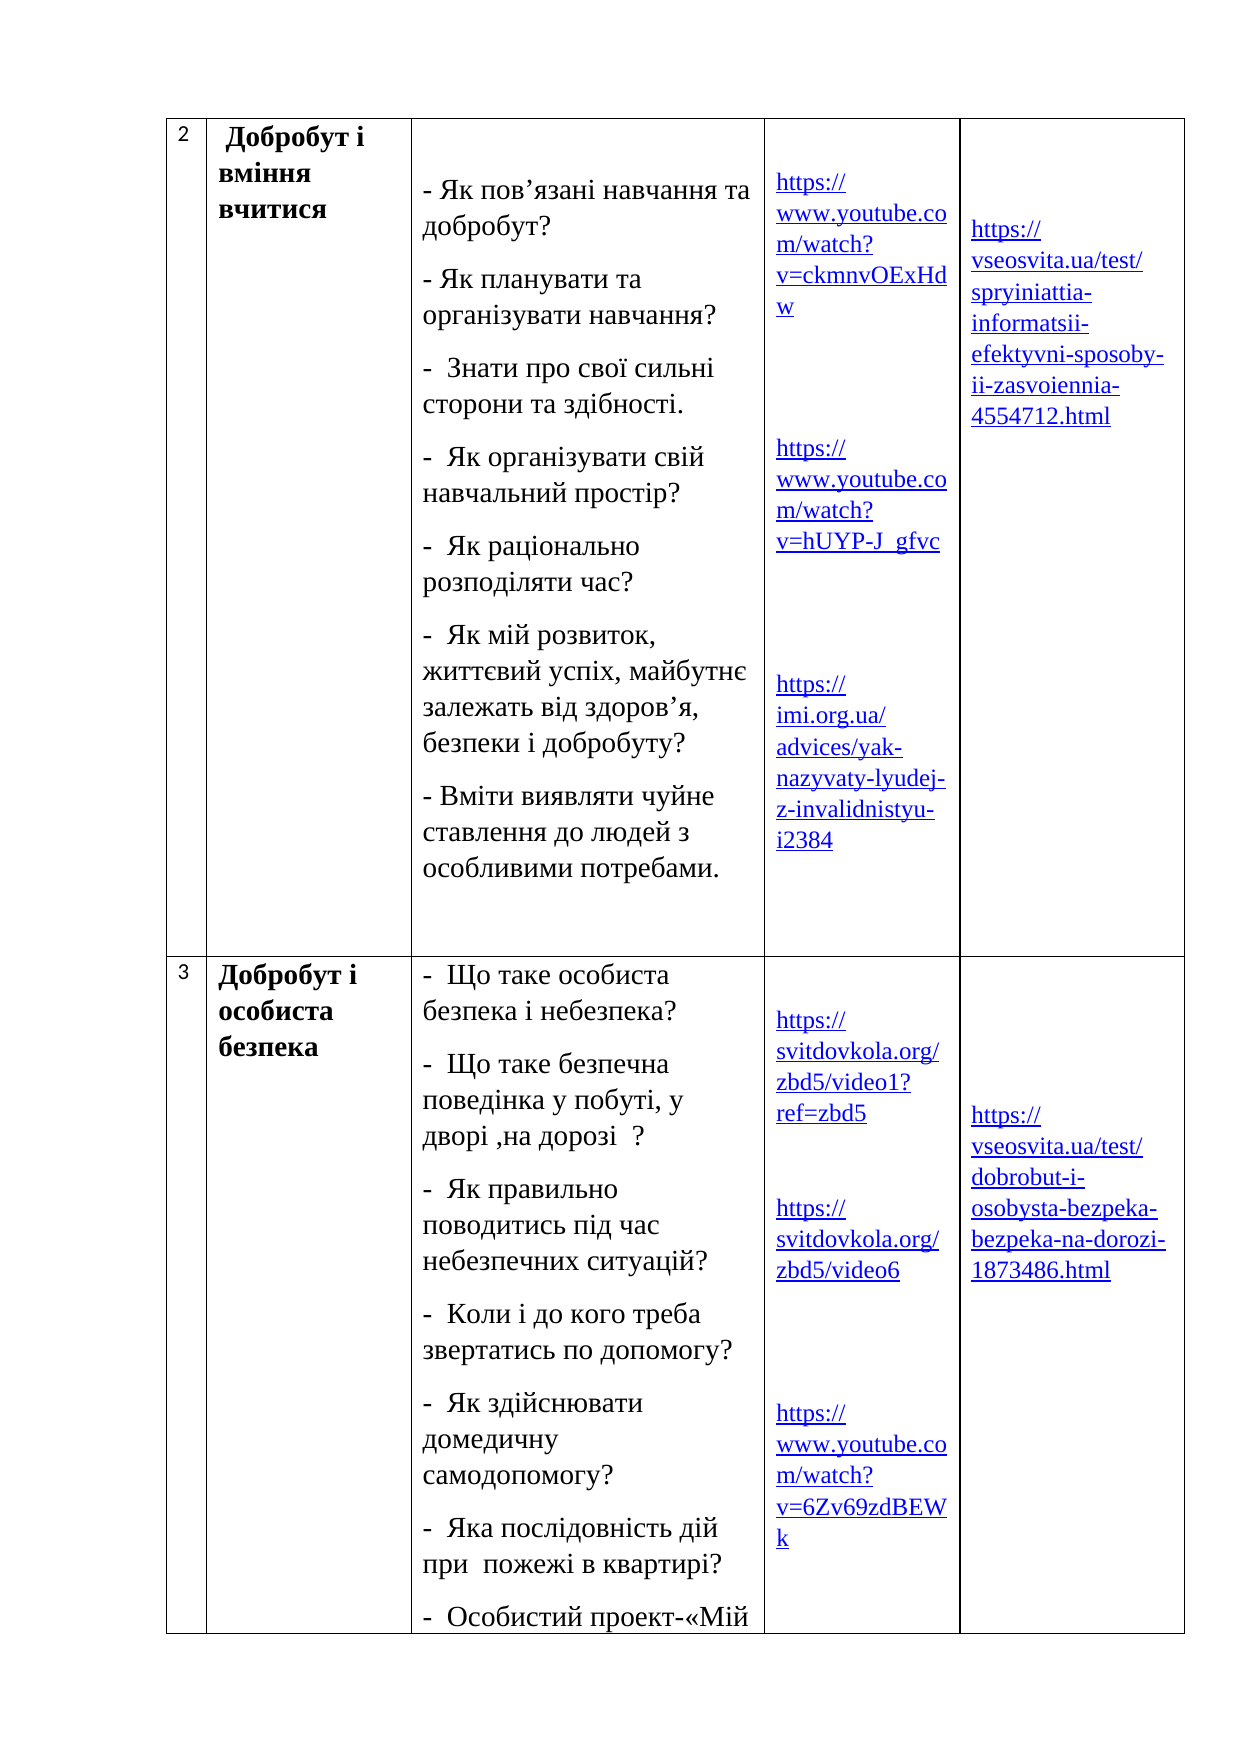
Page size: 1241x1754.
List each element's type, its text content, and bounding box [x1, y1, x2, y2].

table_cell Добробут і вміння вчитися [207, 119, 411, 956]
table_cell https://vseosvita.ua/test/spryiniattia-informatsii-efektyvni-sposoby-ii-zasvoiennia-4554712.html [961, 119, 1184, 956]
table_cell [412, 957, 764, 1633]
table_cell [207, 957, 411, 1633]
table_cell - Як пов’язані навчання та добробут? - Як планувати та організувати навчання? - Знати про свої сильні сторони та здібності. - Як організувати свій навчальний простір? - Як раціонально розподіляти час? - Як мій розвиток, життєвий успіх, майбутнє залежать від здоров’я, безпеки і добробуту? - Вміти виявляти чуйне ставлення до людей з особливими потребами. [412, 119, 764, 956]
table_cell https://www.youtube.com/watch?v=ckmnvOExHdw https://www.youtube.com/watch?v=hUYP-J_gfvc https://imi.org.ua/advices/yak-nazyvaty-lyudej-z-invalidnistyu-i2384 [765, 119, 959, 956]
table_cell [961, 957, 1184, 1633]
table_cell 2 [167, 119, 206, 956]
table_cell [765, 957, 959, 1633]
table_cell 3 [167, 957, 206, 1633]
